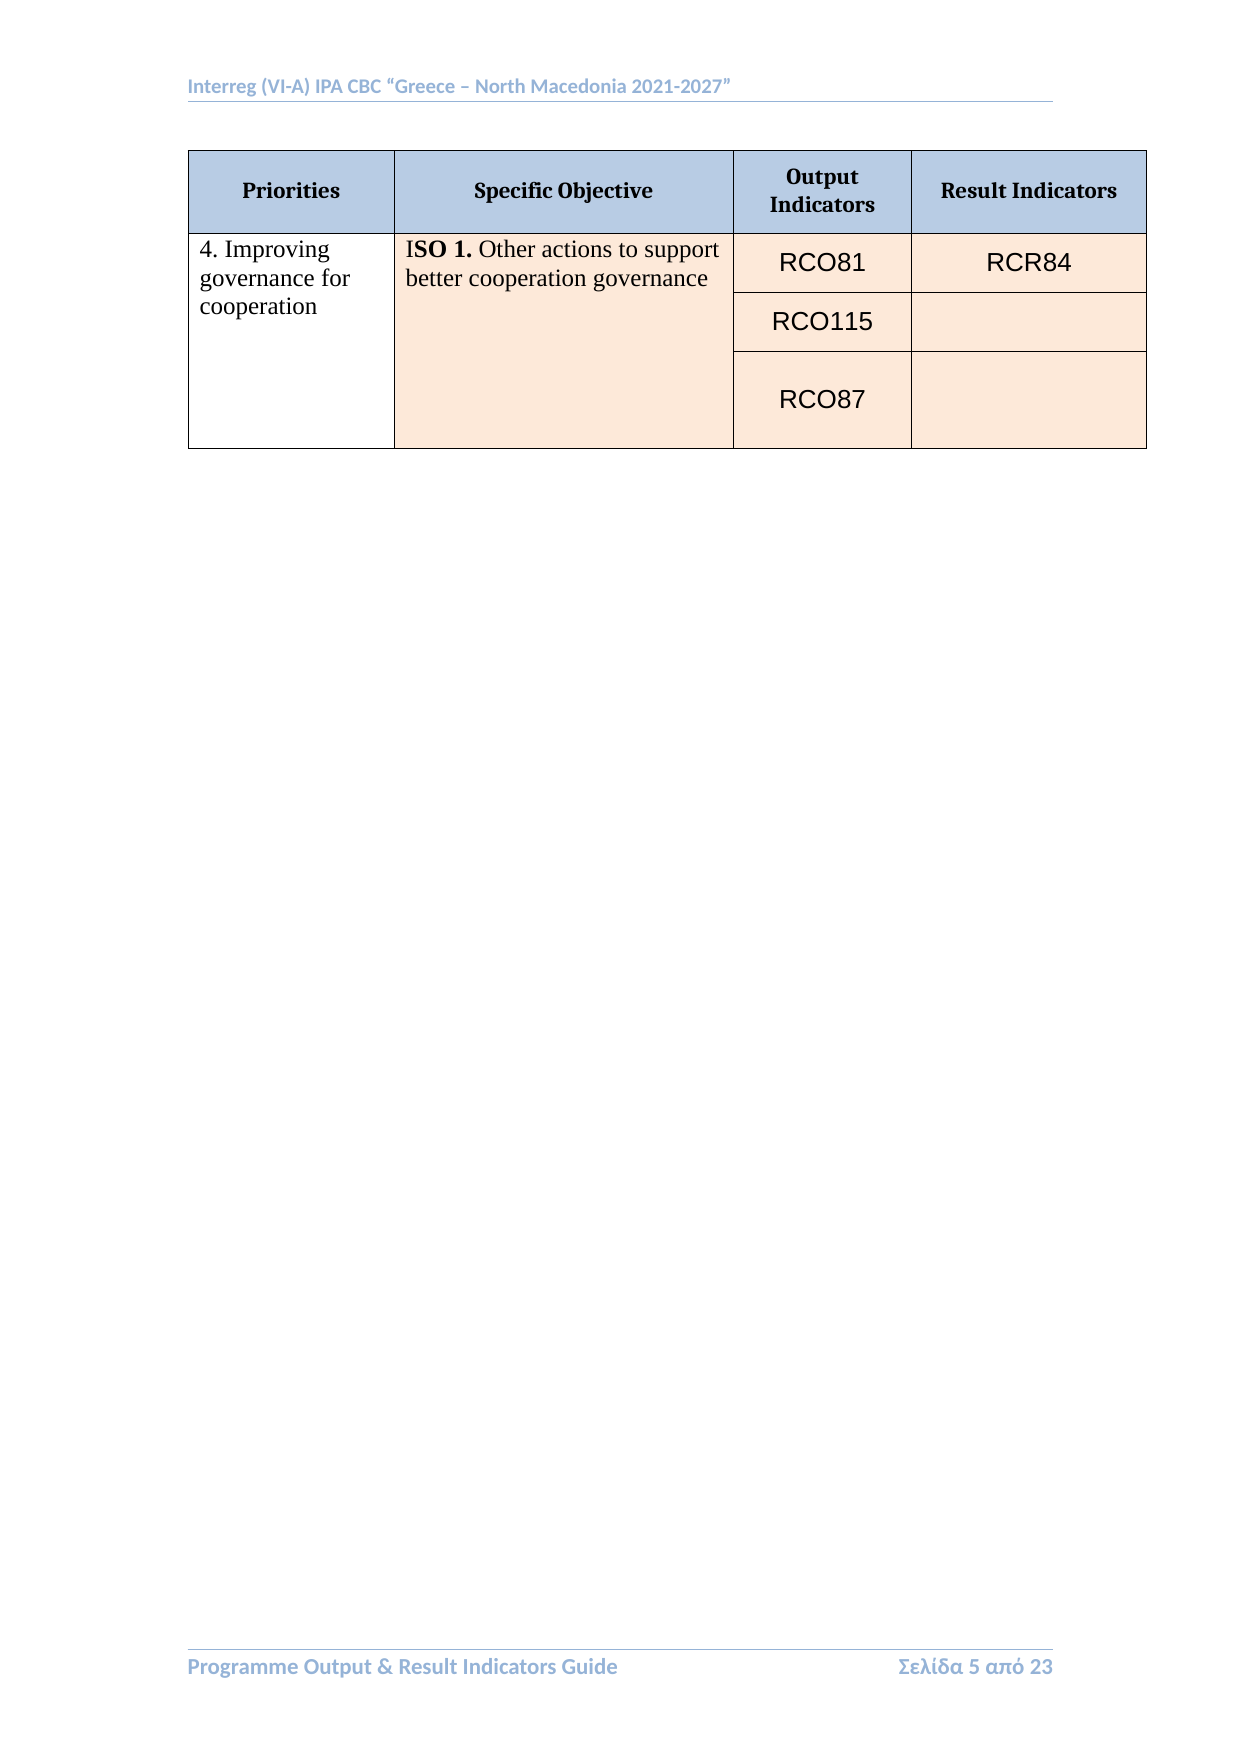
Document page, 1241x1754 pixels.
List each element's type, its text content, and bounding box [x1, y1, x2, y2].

table_header Result Indicators [912, 151, 1146, 233]
table_cell RCO87 [734, 352, 911, 448]
table_header Specific Objective [395, 151, 733, 233]
table_cell ISO 1. Other actions to support better cooperation governance [395, 234, 733, 448]
table_cell [912, 352, 1146, 448]
table_header Output Indicators [734, 151, 911, 233]
table_cell RCO81 [734, 234, 911, 292]
table_header Priorities [189, 151, 394, 233]
table_cell RCO115 [734, 293, 911, 351]
table_cell [912, 293, 1146, 351]
table_cell RCR84 [912, 234, 1146, 292]
table_cell 4. Improving governance for cooperation [189, 234, 394, 448]
